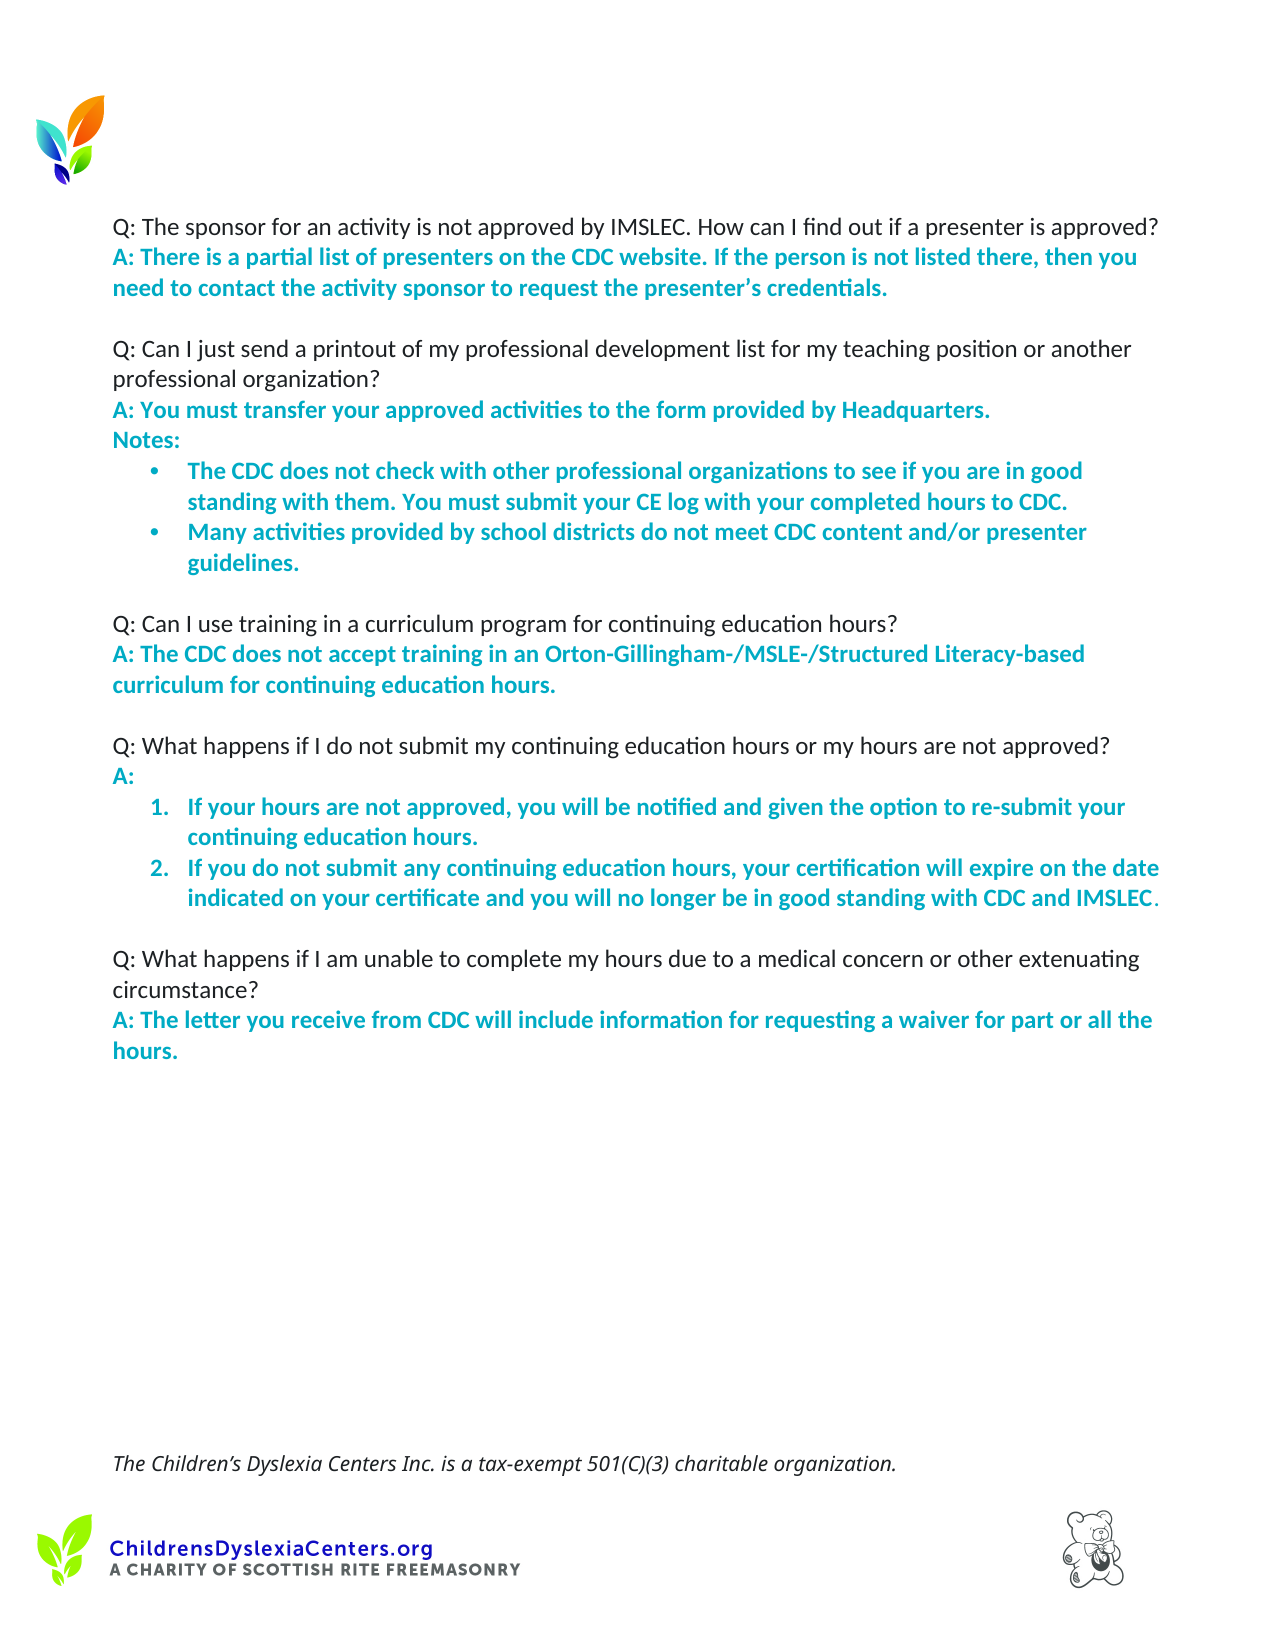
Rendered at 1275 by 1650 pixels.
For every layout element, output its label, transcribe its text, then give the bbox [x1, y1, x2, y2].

text Q: Can I use training in a curriculum program for continuing education hours? [112, 608, 1162, 638]
text Q: Can I just send a printout of my professional development list for my teaching position or another professional organization? [112, 333, 1162, 394]
list The CDC does not check with other professional organizations to see if you are in good standing with them. You must submit your CE log with your completed hours to CDC. [150, 455, 1162, 516]
picture [0, 0, 1237, 210]
text Q: What happens if I do not submit my continuing education hours or my hours are not approved? [112, 730, 1162, 760]
text A: [112, 760, 1162, 791]
list If you do not submit any continuing education hours, your certification will expire on the date indicated on your certificate and you will no longer be in good standing with CDC and IMSLEC. [150, 852, 1162, 913]
text Q: The sponsor for an activity is not approved by IMSLEC. How can I find out if a presenter is approved? [112, 211, 1162, 242]
text A: The letter you receive from CDC will include information for requesting a waiver for part or all the hours. [112, 1004, 1162, 1066]
text A: You must transfer your approved activities to the form provided by Headquarters. [112, 394, 1162, 425]
list If your hours are not approved, you will be notified and given the option to re-submit your continuing education hours. [150, 791, 1162, 852]
text Q: What happens if I am unable to complete my hours due to a medical concern or other extenuating circumstance? [112, 943, 1162, 1004]
text A: The CDC does not accept training in an Orton-Gillingham-/MSLE-/Structured Literacy-based curriculum for continuing education hours. [112, 638, 1162, 699]
picture [0, 1500, 1238, 1650]
text Notes: [112, 425, 1162, 455]
text A: There is a partial list of presenters on the CDC website. If the person is not listed there, then you need to contact the activity sponsor to request the presenter’s credentials. [112, 242, 1162, 303]
list Many activities provided by school districts do not meet CDC content and/or presenter guidelines. [150, 516, 1162, 577]
